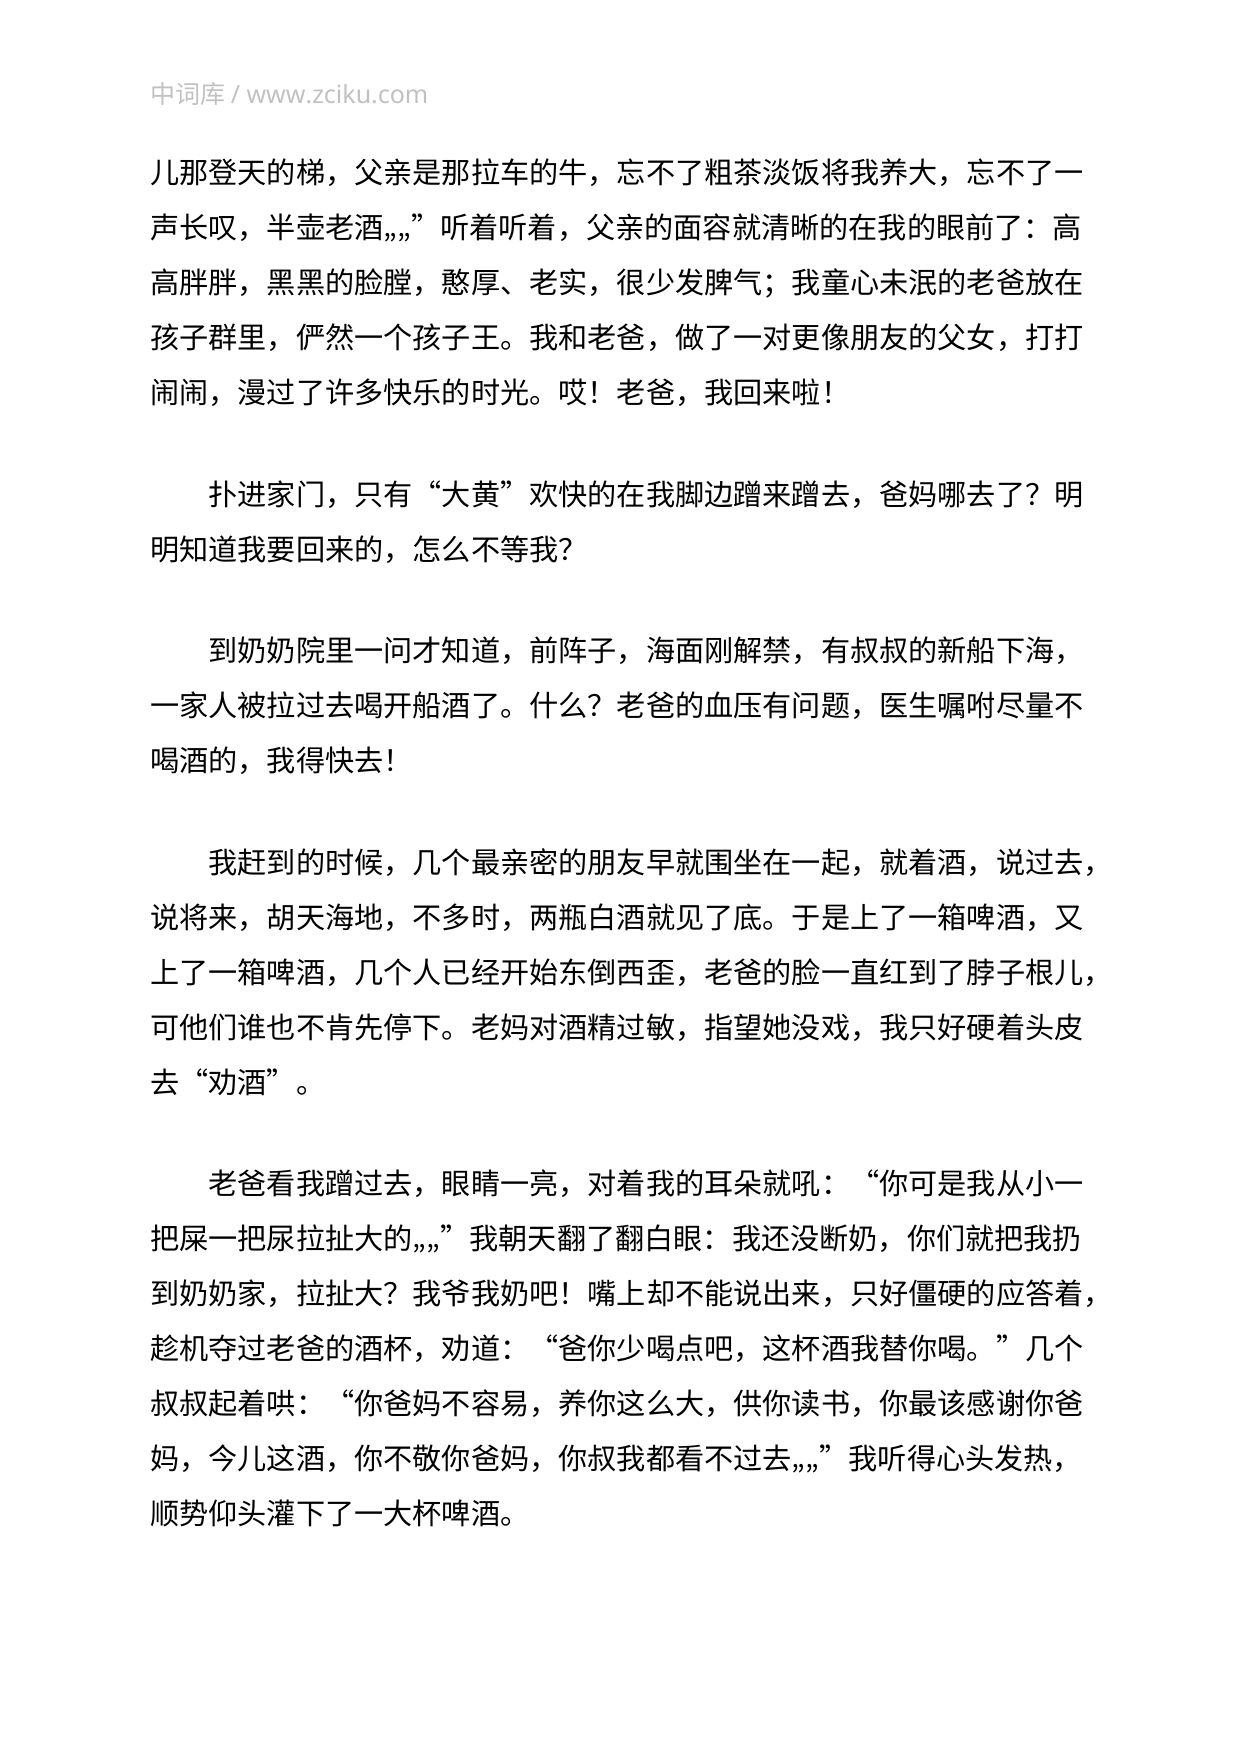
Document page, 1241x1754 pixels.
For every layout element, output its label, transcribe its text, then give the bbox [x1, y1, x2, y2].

text 到奶奶院里一问才知道，前阵子，海面刚解禁，有叔叔的新船下海，一家人被拉过去喝开船酒了。什么？老爸的血压有问题，医生嘱咐尽量不喝酒的，我得快去！ [150, 628, 1090, 780]
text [150, 150, 1090, 412]
text 老爸看我蹭过去，眼睛一亮，对着我的耳朵就吼：“你可是我从小一把屎一把尿拉扯大的„„”我朝天翻了翻白眼：我还没断奶，你们就把我扔到奶奶家，拉扯大？我爷我奶吧！嘴上却不能说出来，只好僵硬的应答着，趁机夺过老爸的酒杯，劝道：“爸你少喝点吧，这杯酒我替你喝。”几个叔叔起着哄：“你爸妈不容易，养你这么大，供你读书，你最该感谢你爸妈，今儿这酒，你不敬你爸妈，你叔我都看不过去„„”我听得心头发热，顺势仰头灌下了一大杯啤酒。 [150, 1161, 1090, 1533]
text 扑进家门，只有“大黄”欢快的在我脚边蹭来蹭去，爸妈哪去了？明明知道我要回来的，怎么不等我？ [150, 471, 1090, 568]
text 我赶到的时候，几个最亲密的朋友早就围坐在一起，就着酒，说过去，说将来，胡天海地，不多时，两瓶白酒就见了底。于是上了一箱啤酒，又上了一箱啤酒，几个人已经开始东倒西歪，老爸的脸一直红到了脖子根儿，可他们谁也不肯先停下。老妈对酒精过敏，指望她没戏，我只好硬着头皮去“劝酒”。 [150, 839, 1090, 1101]
